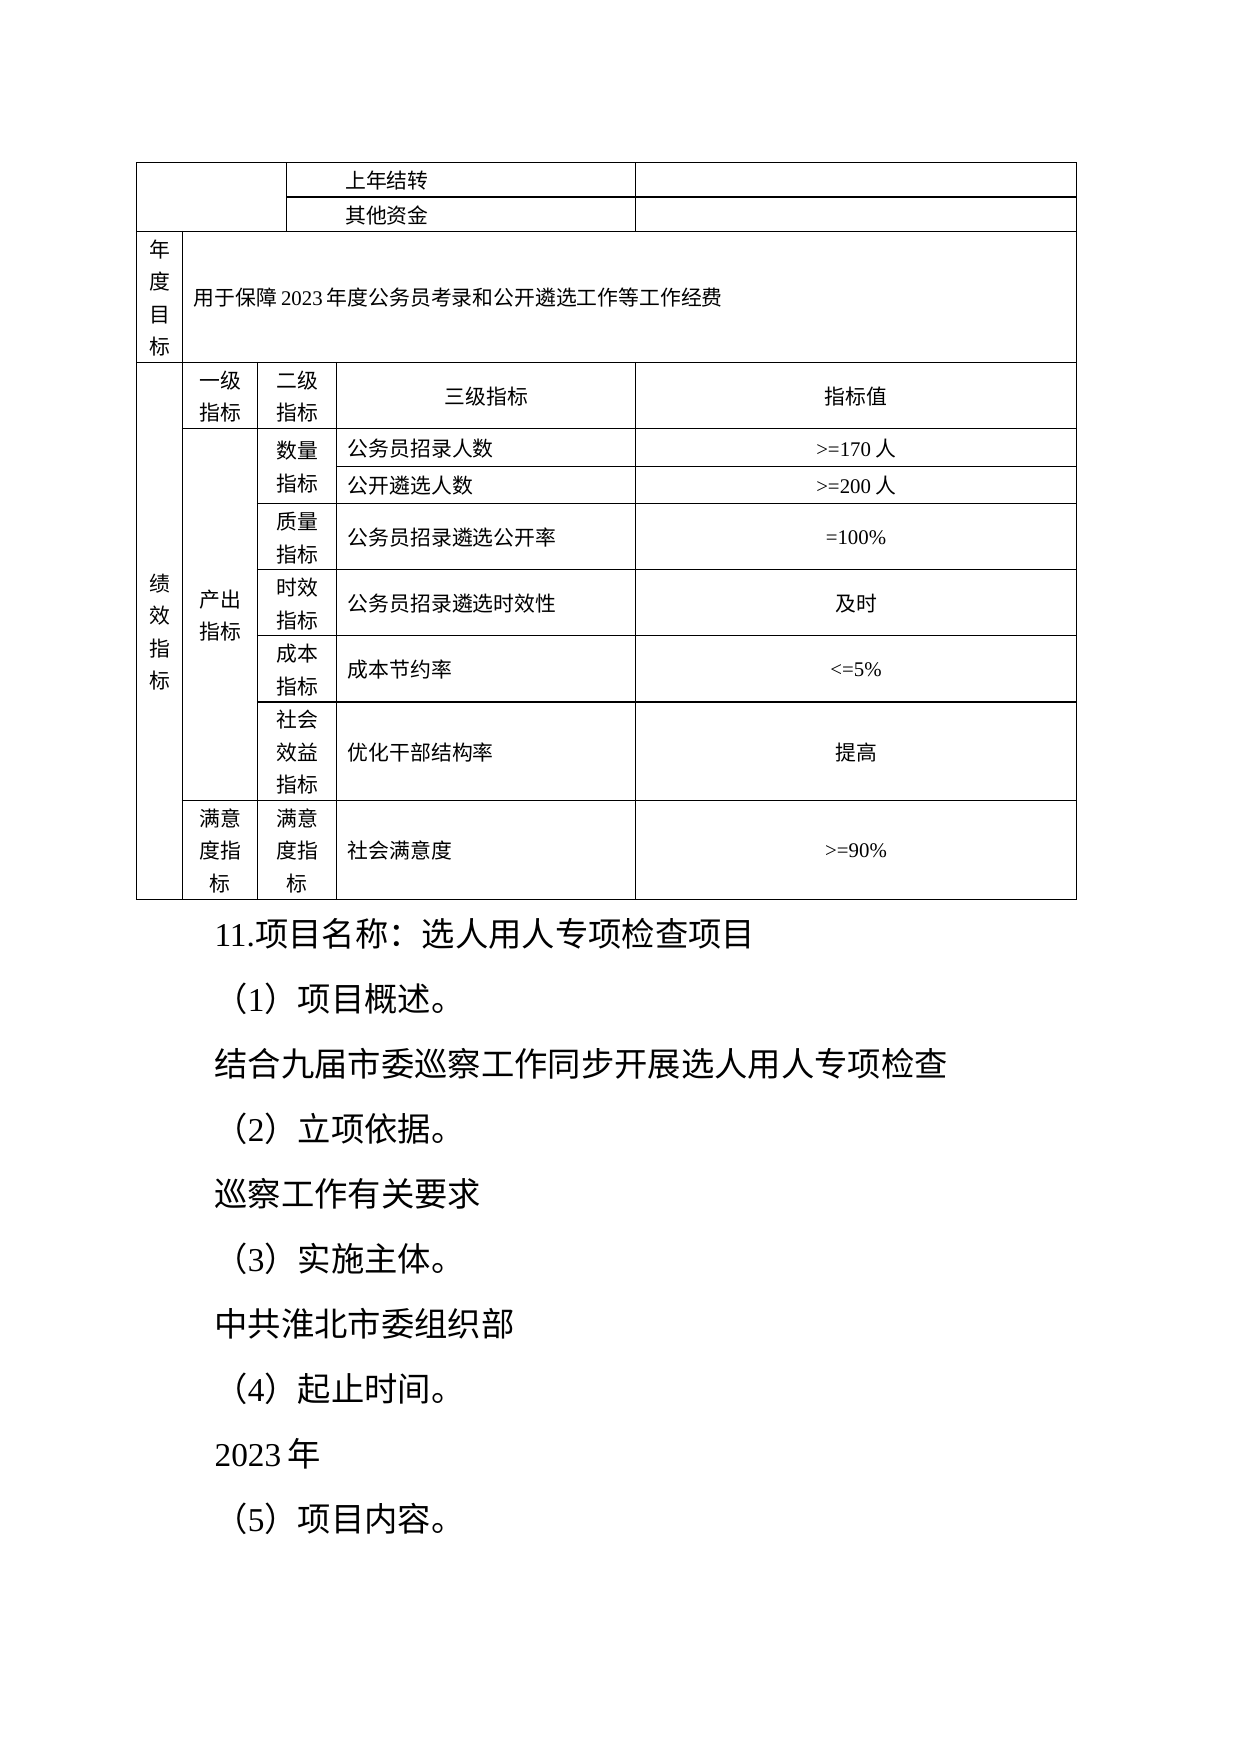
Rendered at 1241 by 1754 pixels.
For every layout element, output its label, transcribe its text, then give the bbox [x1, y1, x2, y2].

table_cell >=90% [636, 801, 1076, 898]
table_cell 用于保障2023年度公务员考录和公开遴选工作等工作经费 [183, 232, 1076, 362]
table_cell [636, 163, 1076, 196]
table_cell >=200人 [636, 467, 1076, 503]
table_cell 一级 指标 [183, 363, 257, 428]
table_cell 三级指标 [337, 363, 635, 428]
table_cell 公务员招录人数 [337, 429, 635, 466]
table_cell 满意度指标 [183, 801, 257, 898]
table_cell 上年结转 [287, 163, 635, 196]
table_cell 优化干部结构率 [337, 703, 635, 800]
table_cell 公务员招录遴选公开率 [337, 504, 635, 569]
table_cell <=5% [636, 636, 1076, 701]
table_cell 提高 [636, 703, 1076, 800]
table_cell 成本节约率 [337, 636, 635, 701]
table_cell 社会满意度 [337, 801, 635, 898]
table_cell =100% [636, 504, 1076, 569]
text （2）立项依据。 [148, 1094, 1092, 1159]
table_cell 及时 [636, 570, 1076, 635]
table_cell 公开遴选人数 [337, 467, 635, 503]
table_cell 满意度指标 [258, 801, 336, 898]
table_cell 质量指标 [258, 504, 336, 569]
table_cell 其他资金 [287, 198, 635, 231]
table_cell >=170人 [636, 429, 1076, 466]
text 结合九届市委巡察工作同步开展选人用人专项检查 [148, 1029, 1092, 1094]
table_cell 公务员招录遴选时效性 [337, 570, 635, 635]
text （5）项目内容。 [148, 1484, 1092, 1549]
text （1）项目概述。 [148, 964, 1092, 1029]
text 中共淮北市委组织部 [148, 1289, 1092, 1354]
text （4）起止时间。 [148, 1354, 1092, 1419]
table_cell 成本指标 [258, 636, 336, 701]
table_cell 绩 效 指 标 [137, 363, 182, 898]
text （3）实施主体。 [148, 1224, 1092, 1289]
text 巡察工作有关要求 [148, 1159, 1092, 1224]
table_cell 指标值 [636, 363, 1076, 428]
table_cell 社会效益指标 [258, 703, 336, 800]
table_cell [636, 198, 1076, 231]
text 11.项目名称：选人用人专项检查项目 [148, 899, 1092, 964]
text 2023年 [148, 1419, 1092, 1484]
table_cell 年度 目标 [137, 232, 182, 362]
table_cell 时效指标 [258, 570, 336, 635]
table_cell 二级指标 [258, 363, 336, 428]
table_cell 产出指标 [183, 429, 257, 800]
table_cell 数量指标 [258, 429, 336, 503]
